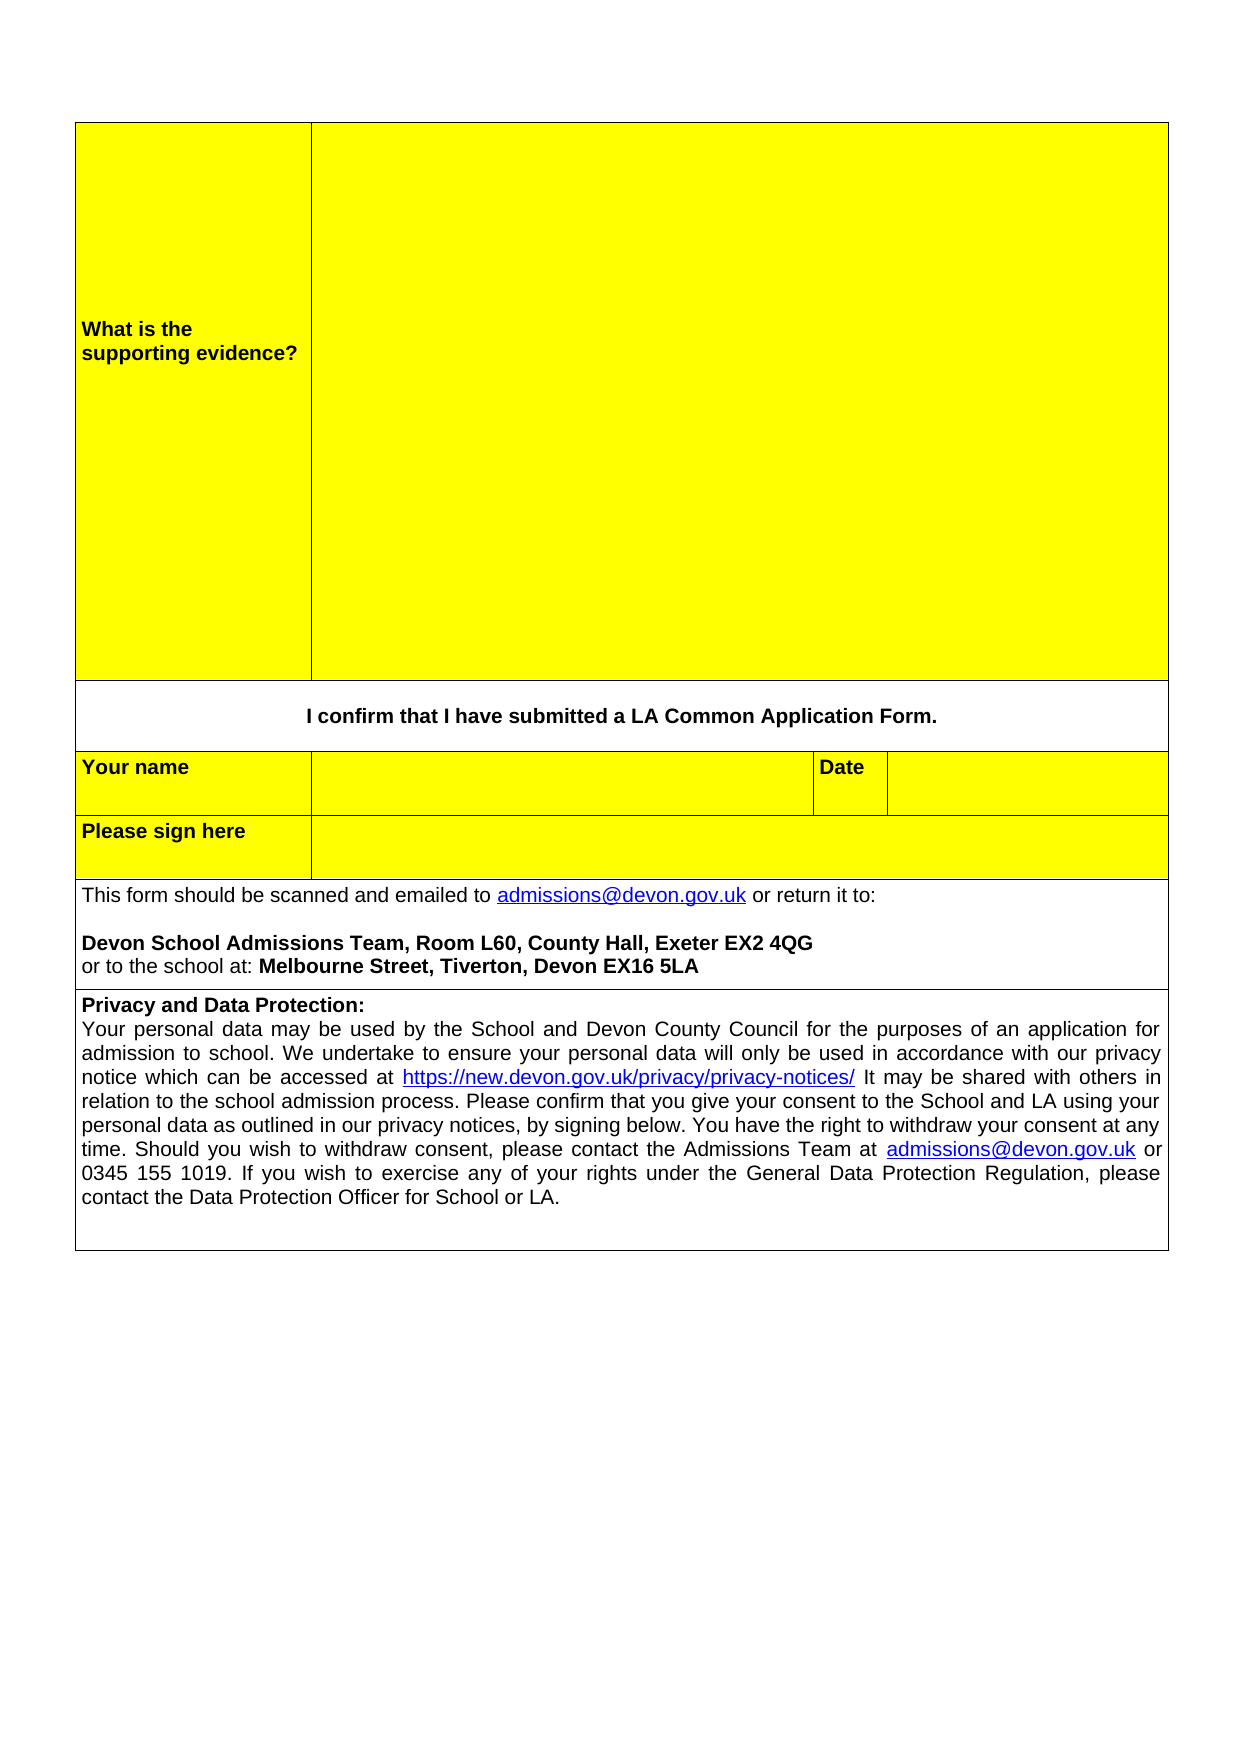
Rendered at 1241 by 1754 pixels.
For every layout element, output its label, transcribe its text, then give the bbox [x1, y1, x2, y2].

table_cell Your name [76, 752, 311, 815]
table_cell [312, 816, 1168, 878]
table_cell [312, 123, 1168, 679]
table_cell Please sign here [76, 816, 311, 878]
table_cell Privacy and Data Protection: Your personal data may be used by the School and Devon County Council for the purposes of an application for admission to school. We undertake to ensure your personal data will only be used in accordance with our privacy notice which can be accessed at https://new.devon.gov.uk/privacy/privacy-notices/ It may be shared with others in relation to the school admission process. Please confirm that you give your consent to the School and LA using your personal data as outlined in our privacy notices, by signing below. You have the right to withdraw your consent at any time. Should you wish to withdraw consent, please contact the Admissions Team at admissions@devon.gov.uk or 0345 155 1019. If you wish to exercise any of your rights under the General Data Protection Regulation, please contact the Data Protection Officer for School or LA. [76, 990, 1168, 1250]
table_cell I confirm that I have submitted a LA Common Application Form. [76, 681, 1168, 751]
table_cell Date [814, 752, 887, 815]
table_cell What is the supporting evidence? [76, 123, 311, 679]
table_cell This form should be scanned and emailed to admissions@devon.gov.uk or return it to: Devon School Admissions Team, Room L60, County Hall, Exeter EX2 4QG or to the school at: Melbourne Street, Tiverton, Devon EX16 5LA [76, 880, 1168, 989]
table_cell [312, 752, 813, 815]
table_cell [888, 752, 1168, 815]
